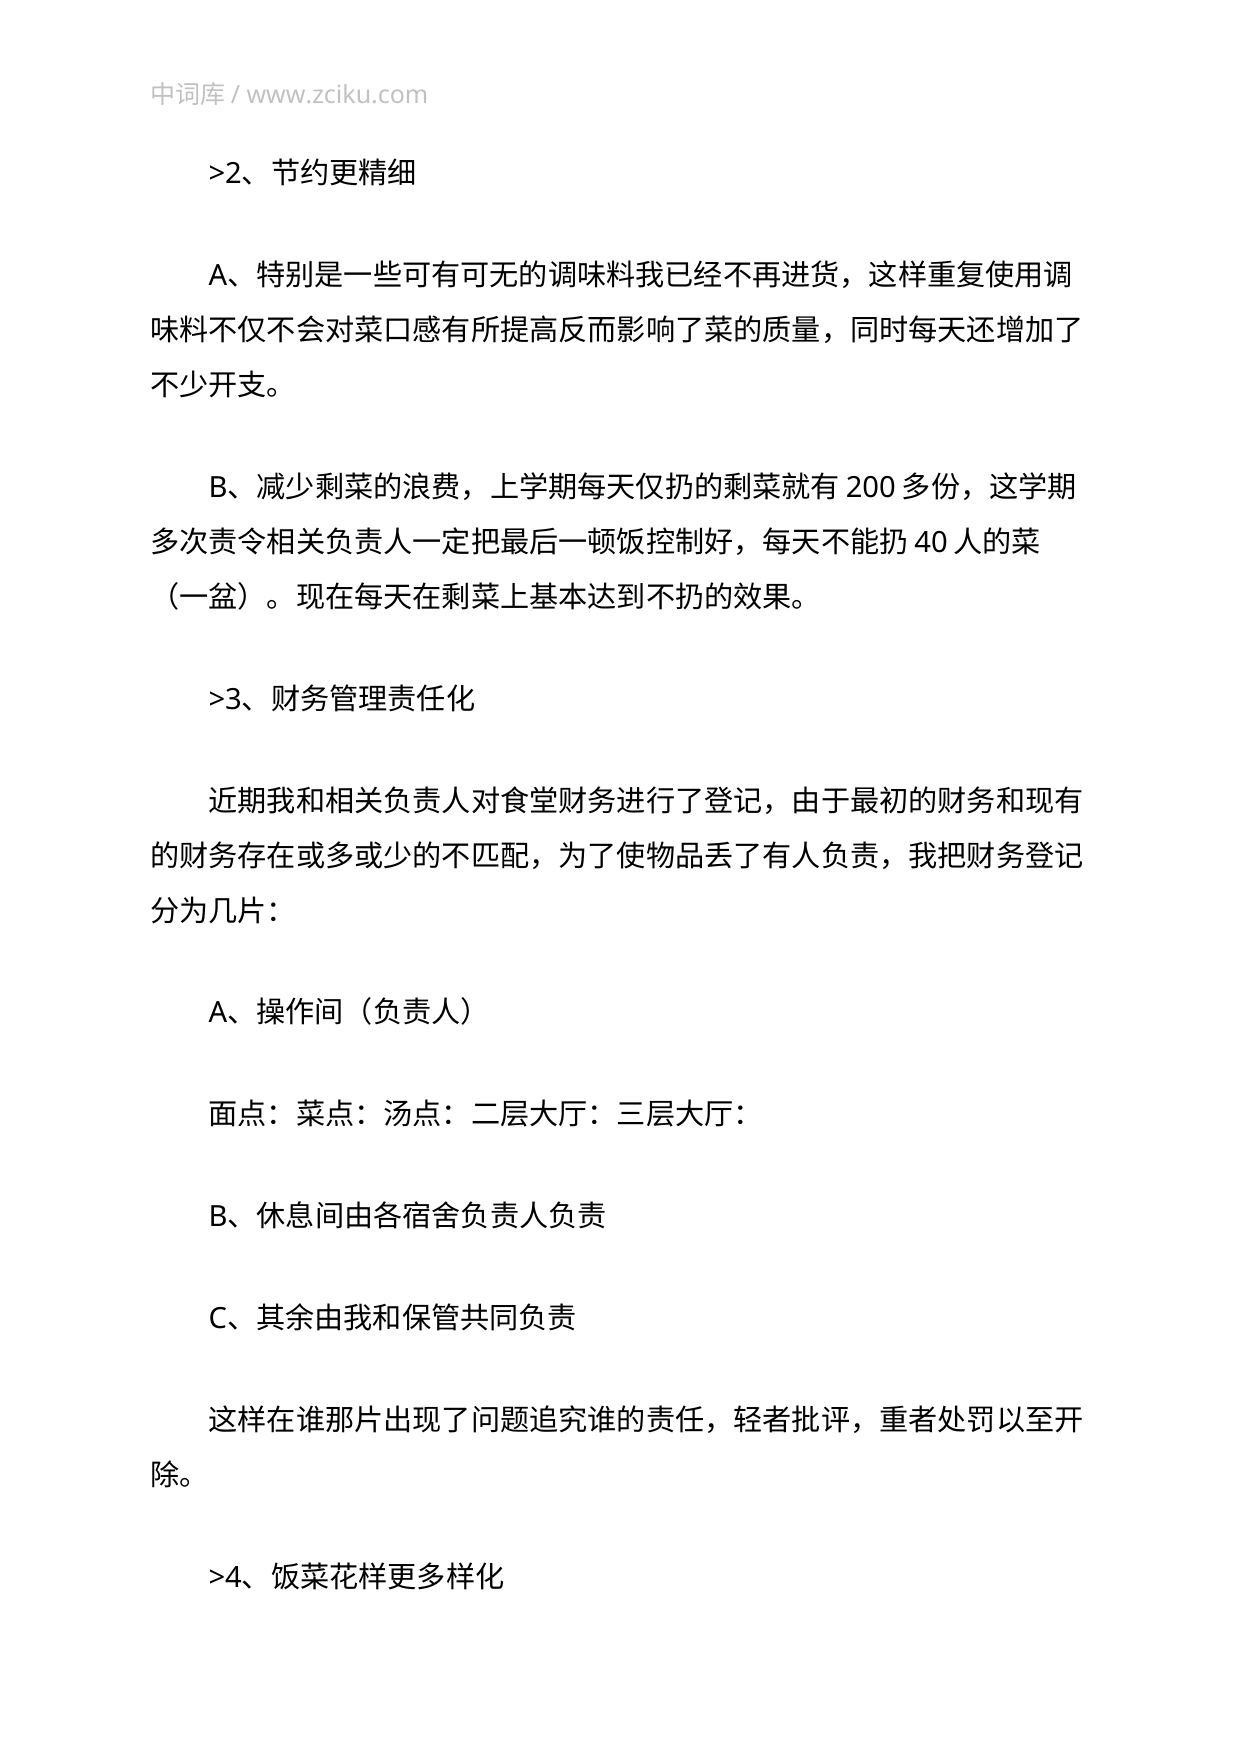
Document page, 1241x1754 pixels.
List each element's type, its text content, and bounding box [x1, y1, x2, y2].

text >4、饭菜花样更多样化 [150, 1553, 1090, 1596]
text B、休息间由各宿舍负责人负责 [150, 1193, 1090, 1235]
text B、减少剩菜的浪费，上学期每天仅扔的剩菜就有200多份，这学期多次责令相关负责人一定把最后一顿饭控制好，每天不能扔40人的菜（一盆）。现在每天在剩菜上基本达到不扔的效果。 [150, 464, 1090, 616]
text >3、财务管理责任化 [150, 675, 1090, 718]
text 面点：菜点：汤点：二层大厅：三层大厅： [150, 1091, 1090, 1133]
text A、特别是一些可有可无的调味料我已经不再进货，这样重复使用调味料不仅不会对菜口感有所提高反而影响了菜的质量，同时每天还增加了不少开支。 [150, 252, 1090, 404]
text 这样在谁那片出现了问题追究谁的责任，轻者批评，重者处罚以至开除。 [150, 1397, 1090, 1494]
text 近期我和相关负责人对食堂财务进行了登记，由于最初的财务和现有的财务存在或多或少的不匹配，为了使物品丢了有人负责，我把财务登记分为几片： [150, 777, 1090, 929]
text >2、节约更精细 [150, 150, 1090, 192]
text A、操作间（负责人） [150, 989, 1090, 1031]
text C、其余由我和保管共同负责 [150, 1295, 1090, 1337]
